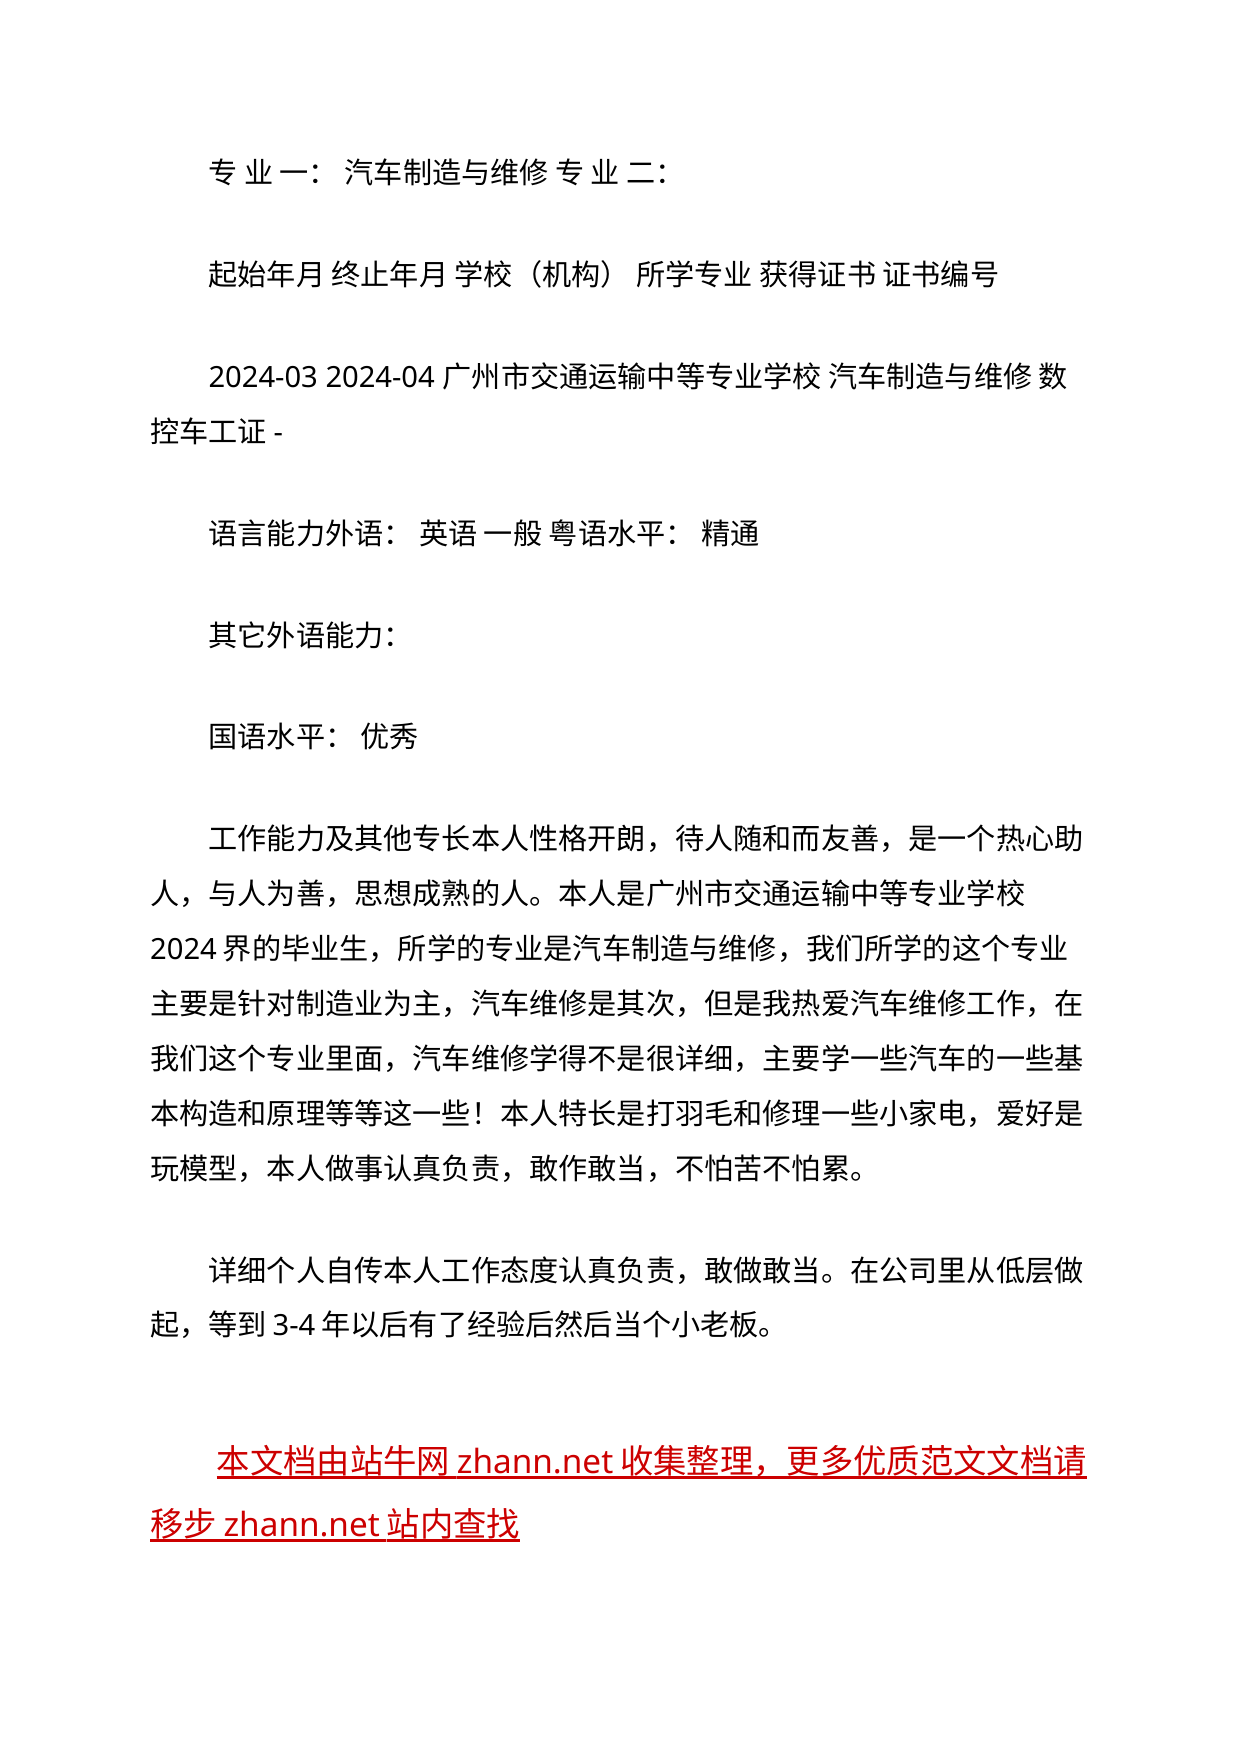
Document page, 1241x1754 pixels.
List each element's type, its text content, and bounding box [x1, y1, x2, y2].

text 起始年月 终止年月 学校（机构） 所学专业 获得证书 证书编号 [150, 252, 1090, 294]
text 详细个人自传本人工作态度认真负责，敢做敢当。在公司里从低层做起，等到3-4年以后有了经验后然后当个小老板。 [150, 1247, 1090, 1344]
text 工作能力及其他专长本人性格开朗，待人随和而友善，是一个热心助人，与人为善，思想成熟的人。本人是广州市交通运输中等专业学校2024界的毕业生，所学的专业是汽车制造与维修，我们所学的这个专业主要是针对制造业为主，汽车维修是其次，但是我热爱汽车维修工作，在我们这个专业里面，汽车维修学得不是很详细，主要学一些汽车的一些基本构造和原理等等这一些！本人特长是打羽毛和修理一些小家电，爱好是玩模型，本人做事认真负责，敢作敢当，不怕苦不怕累。 [150, 816, 1090, 1188]
text 语言能力外语： 英语 一般 粤语水平： 精通 [150, 511, 1090, 553]
text 其它外语能力： [150, 612, 1090, 654]
text 专 业 一： 汽车制造与维修 专 业 二： [150, 150, 1090, 192]
text 国语水平： 优秀 [150, 714, 1090, 756]
text 2024-03 2024-04 广州市交通运输中等专业学校 汽车制造与维修 数控车工证 - [150, 353, 1090, 451]
text 本文档由站牛网zhann.net收集整理，更多优质范文文档请移步zhann.net站内查找 [150, 1435, 1090, 1546]
